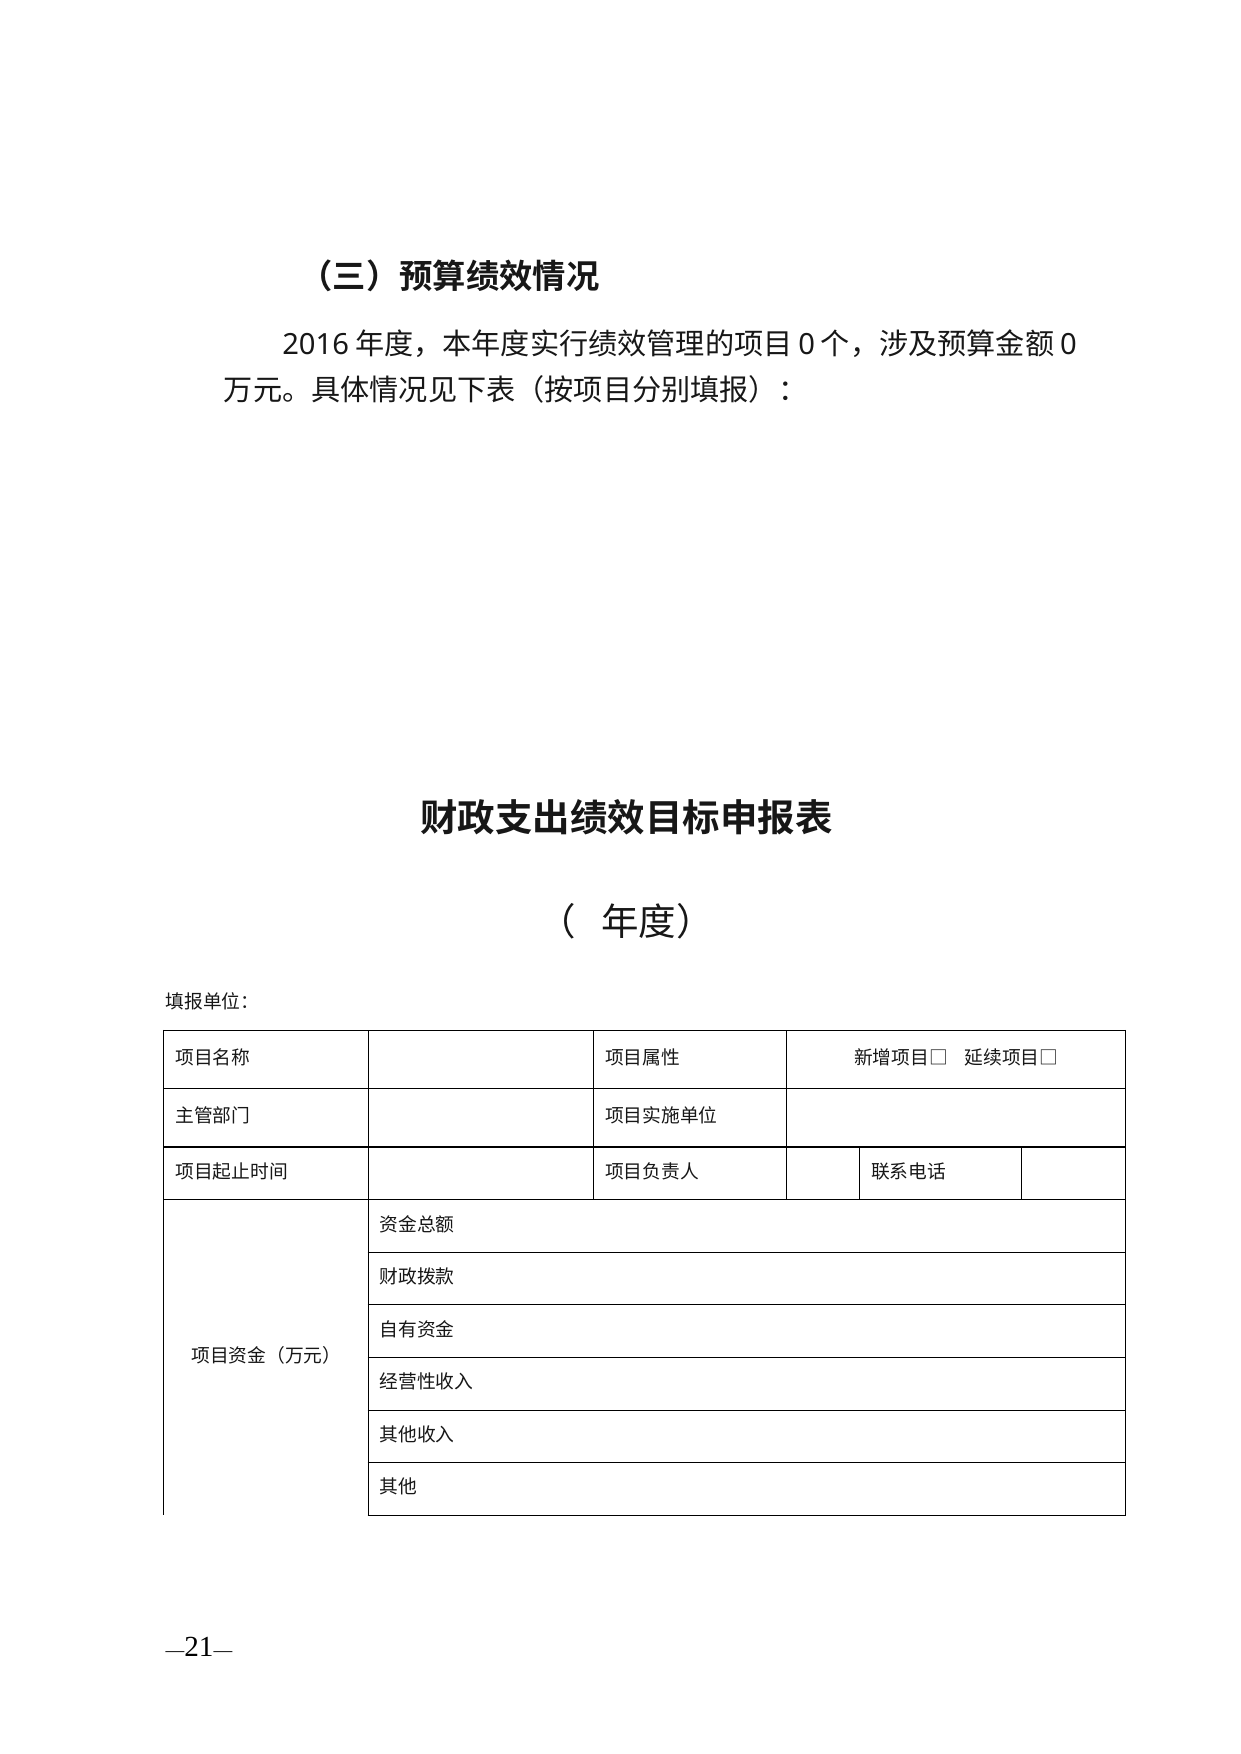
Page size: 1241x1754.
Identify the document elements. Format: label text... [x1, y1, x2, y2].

table_cell [369, 1148, 593, 1199]
table_header 新增项目□ 延续项目□ [787, 1031, 1125, 1088]
table_cell [369, 1089, 593, 1146]
table_cell 资金总额 [369, 1200, 1125, 1252]
text （ 年度） [165, 873, 1087, 964]
table_cell [787, 1148, 859, 1199]
table_cell 自有资金 [369, 1305, 1125, 1357]
table_header 项目属性 [594, 1031, 786, 1088]
table_cell 联系电话 [860, 1148, 1021, 1199]
table_cell 其他收入 [369, 1411, 1125, 1462]
subtitle （三）预算绩效情况 [232, 229, 1087, 319]
text 2016年度，本年度实行绩效管理的项目0个，涉及预算金额0万元。具体情况见下表（按项目分别填报）： [224, 319, 1087, 410]
text 财政支出绩效目标申报表 [165, 769, 1087, 860]
table_cell 项目资金（万元） [164, 1200, 368, 1515]
table_header 项目名称 [164, 1031, 368, 1088]
table_cell 其他 [369, 1463, 1125, 1515]
table_cell 项目负责人 [594, 1148, 786, 1199]
table_cell 财政拨款 [369, 1253, 1125, 1304]
table_cell [787, 1089, 1125, 1146]
table_cell [1022, 1148, 1125, 1199]
table_cell 项目实施单位 [594, 1089, 786, 1146]
table_header [369, 1031, 593, 1088]
text 填报单位： [165, 978, 1087, 1023]
table_cell 经营性收入 [369, 1358, 1125, 1409]
table_cell 项目起止时间 [164, 1148, 368, 1199]
table_cell 主管部门 [164, 1089, 368, 1146]
